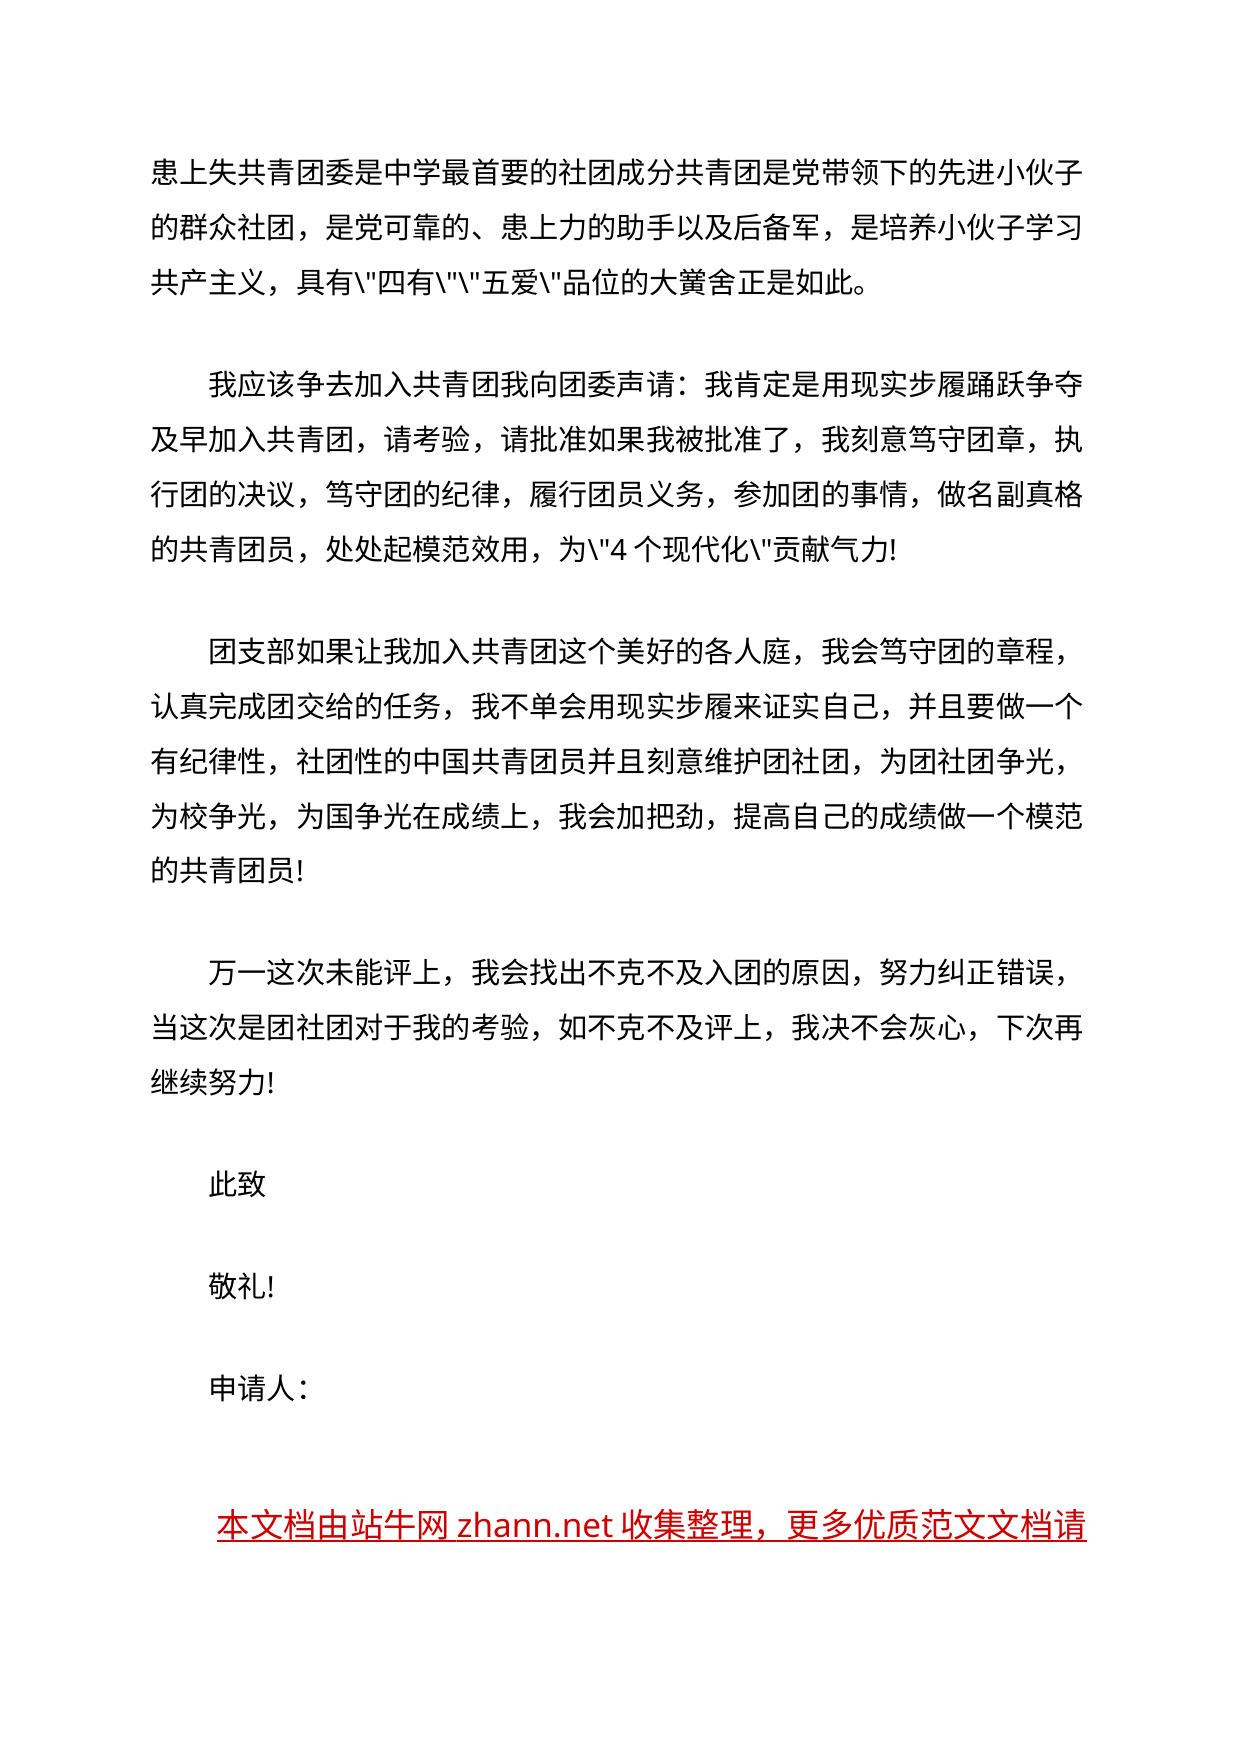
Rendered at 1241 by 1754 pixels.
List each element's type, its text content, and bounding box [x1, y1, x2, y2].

text 申请人： [150, 1366, 1090, 1408]
text 此致 [150, 1162, 1090, 1204]
text 敬礼! [150, 1263, 1090, 1306]
text 我应该争去加入共青团我向团委声请：我肯定是用现实步履踊跃争夺及早加入共青团，请考验，请批准如果我被批准了，我刻意笃守团章，执行团的决议，笃守团的纪律，履行团员义务，参加团的事情，做名副真格的共青团员，处处起模范效用，为\"4个现代化\"贡献气力! [150, 362, 1090, 569]
text 团支部如果让我加入共青团这个美好的各人庭，我会笃守团的章程，认真完成团交给的任务，我不单会用现实步履来证实自己，并且要做一个有纪律性，社团性的中国共青团员并且刻意维护团社团，为团社团争光，为校争光，为国争光在成绩上，我会加把劲，提高自己的成绩做一个模范的共青团员! [150, 628, 1090, 890]
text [150, 1498, 1090, 1547]
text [150, 150, 1090, 302]
text 万一这次未能评上，我会找出不克不及入团的原因，努力纠正错误，当这次是团社团对于我的考验，如不克不及评上，我决不会灰心，下次再继续努力! [150, 950, 1090, 1102]
